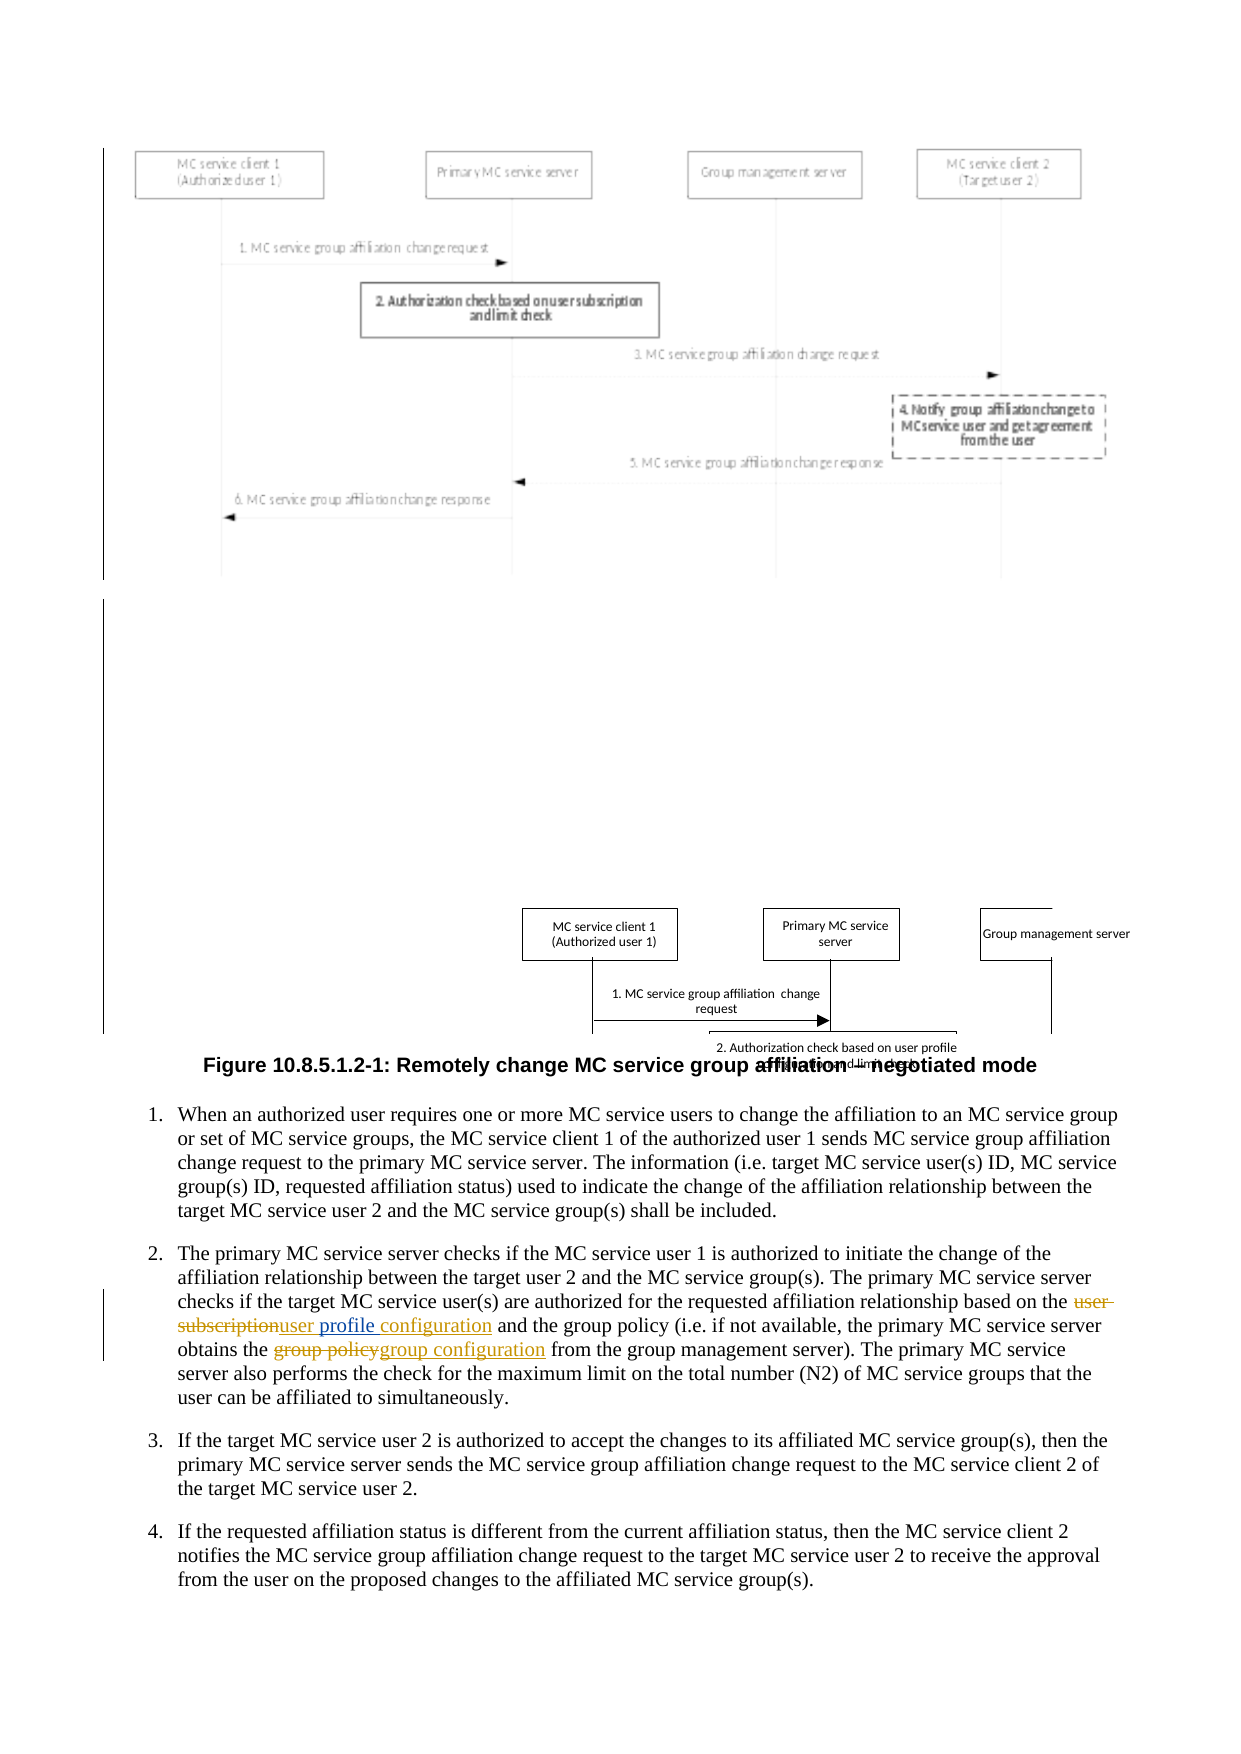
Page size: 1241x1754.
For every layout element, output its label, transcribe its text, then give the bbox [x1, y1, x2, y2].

text 2. The primary MC service server checks if the MC service user 1 is authorized to initiate the change of the affiliation relationship between the target user 2 and the MC service group(s). The primary MC service server checks if the target MC service user(s) are authorized for the requested affiliation relationship based on the and the group policy (i.e. if not available, the primary MC service server obtains the from the group management server). The primary MC service server also performs the check for the maximum limit on the total number (N2) of MC service groups that the user can be affiliated to simultaneously. [148, 1241, 1122, 1409]
text 4. If the requested affiliation status is different from the current affiliation status, then the MC service client 2 notifies the MC service group affiliation change request to the target MC service user 2 to receive the approval from the user on the proposed changes to the affiliated MC service group(s). [148, 1519, 1122, 1591]
text 1. When an authorized user requires one or more MC service users to change the affiliation to an MC service group or set of MC service groups, the MC service client 1 of the authorized user 1 sends MC service group affiliation change request to the primary MC service server. The information (i.e. target MC service user(s) ID, MC service group(s) ID, requested affiliation status) used to indicate the change of the affiliation relationship between the target MC service user 2 and the MC service group(s) shall be included. [148, 1102, 1122, 1222]
text 3. If the target MC service user 2 is authorized to accept the changes to its affiliated MC service group(s), then the primary MC service server sends the MC service group affiliation change request to the MC service client 2 of the target MC service user 2. [148, 1428, 1122, 1500]
text Figure 10.8.5.1.2-1: Remotely change MC service group affiliation – negotiated mode [118, 1053, 1122, 1077]
